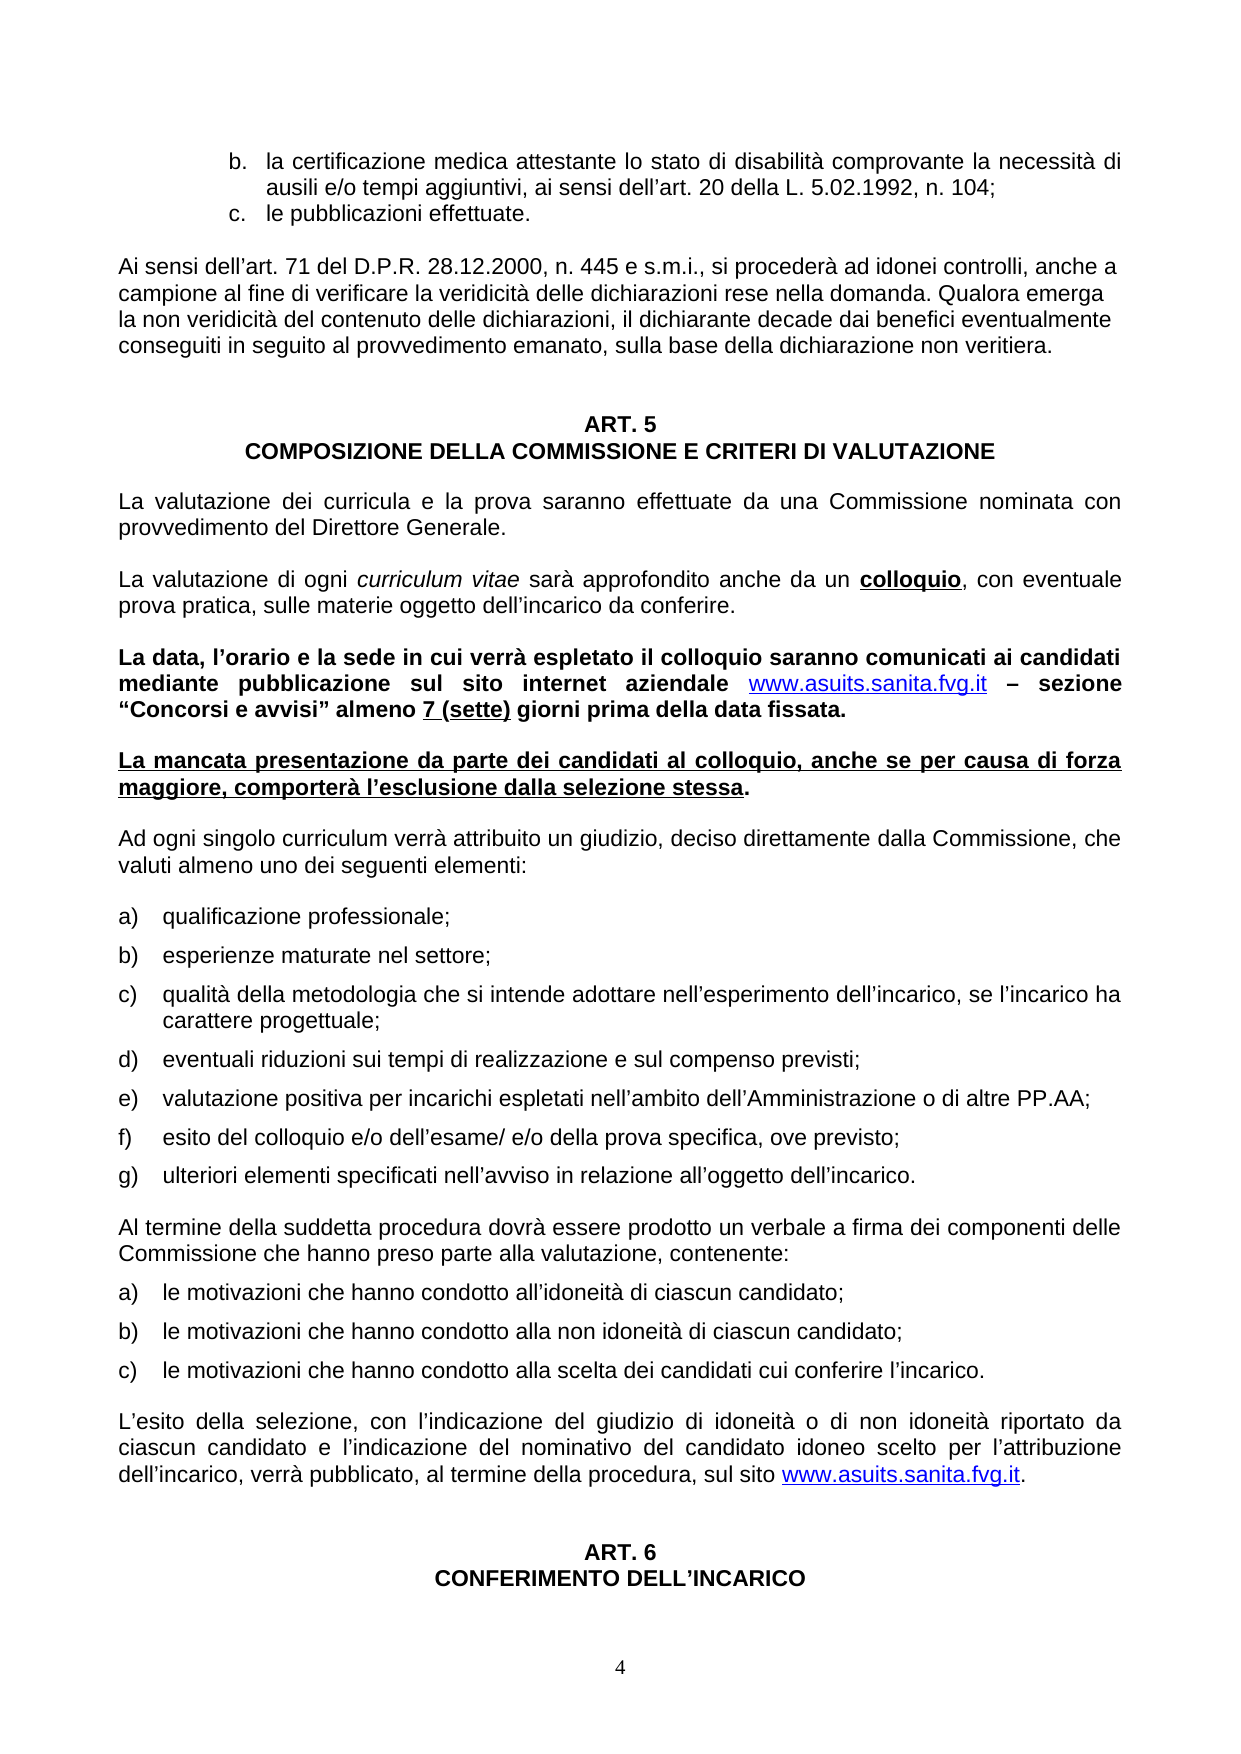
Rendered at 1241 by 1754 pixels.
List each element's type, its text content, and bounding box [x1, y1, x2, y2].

subtitle ART. 6 [118, 1538, 1122, 1565]
list valutazione positiva per incarichi espletati nell’ambito dell’Amministrazione o di altre PP.AA; [118, 1085, 1122, 1111]
list esito del colloquio e/o dell’esame/ e/o della prova specifica, ove previsto; [118, 1123, 1122, 1150]
list qualificazione professionale; [118, 903, 1122, 929]
list ulteriori elementi specificati nell’avviso in relazione all’oggetto dell’incarico. [118, 1162, 1122, 1189]
list le motivazioni che hanno condotto alla scelta dei candidati cui conferire l’incarico. [118, 1357, 1122, 1383]
text La data, l’orario e la sede in cui verrà espletato il colloquio saranno comunicati ai candidati mediante pubblicazione sul sito internet aziendale www.asuits.sanita.fvg.it – sezione “Concorsi e avvisi” almeno 7 (sette) giorni prima della data fissata. [118, 643, 1122, 722]
text La valutazione di ogni curriculum vitae sarà approfondito anche da un colloquio, con eventuale prova pratica, sulle materie oggetto dell’incarico da conferire. [118, 566, 1122, 618]
text La valutazione dei curricula e la prova saranno effettuate da una Commissione nominata con provvedimento del Direttore Generale. [118, 488, 1122, 541]
list eventuali riduzioni sui tempi di realizzazione e sul compenso previsti; [118, 1046, 1122, 1072]
subtitle COMPOSIZIONE DELLA COMMISSIONE E CRITERI DI VALUTAZIONE [118, 438, 1122, 464]
text La mancata presentazione da parte dei candidati al colloquio, anche se per causa di forza maggiore, comporterà l’esclusione dalla selezione stessa. [118, 747, 1122, 770]
text La mancata presentazione da parte dei candidati al colloquio, anche se per causa di forza maggiore, comporterà l’esclusione dalla selezione stessa. [118, 771, 1122, 800]
text Ai sensi dell’art. 71 del D.P.R. 28.12.2000, n. 445 e s.m.i., si procederà ad idonei controlli, anche a campione al fine di verificare la veridicità delle dichiarazioni rese nella domanda. Qualora emerga la non veridicità del contenuto delle dichiarazioni, il dichiarante decade dai benefici eventualmente conseguiti in seguito al provvedimento emanato, sulla base della dichiarazione non veritiera. [118, 253, 1122, 358]
subtitle ART. 5 [118, 411, 1122, 438]
list le motivazioni che hanno condotto all’idoneità di ciascun candidato; [118, 1279, 1122, 1305]
text Al termine della suddetta procedura dovrà essere prodotto un verbale a firma dei componenti delle Commissione che hanno preso parte alla valutazione, contenente: [118, 1214, 1122, 1266]
subtitle CONFERIMENTO DELL’INCARICO [118, 1565, 1122, 1591]
text Ad ogni singolo curriculum verrà attribuito un giudizio, deciso direttamente dalla Commissione, che valuti almeno uno dei seguenti elementi: [118, 825, 1122, 878]
list qualità della metodologia che si intende adottare nell’esperimento dell’incarico, se l’incarico ha carattere progettuale; [118, 981, 1122, 1033]
list esperienze maturate nel settore; [118, 942, 1122, 968]
list le motivazioni che hanno condotto alla non idoneità di ciascun candidato; [118, 1318, 1122, 1344]
list la certificazione medica attestante lo stato di disabilità comprovante la necessità di ausili e/o tempi aggiuntivi, ai sensi dell’art. 20 della L. 5.02.1992, n. 104; [228, 148, 1122, 200]
text L’esito della selezione, con l’indicazione del giudizio di idoneità o di non idoneità riportato da ciascun candidato e l’indicazione del nominativo del candidato idoneo scelto per l’attribuzione dell’incarico, verrà pubblicato, al termine della procedura, sul sito www.asuits.sanita.fvg.it. [118, 1408, 1122, 1487]
list le pubblicazioni effettuate. [228, 200, 1122, 227]
